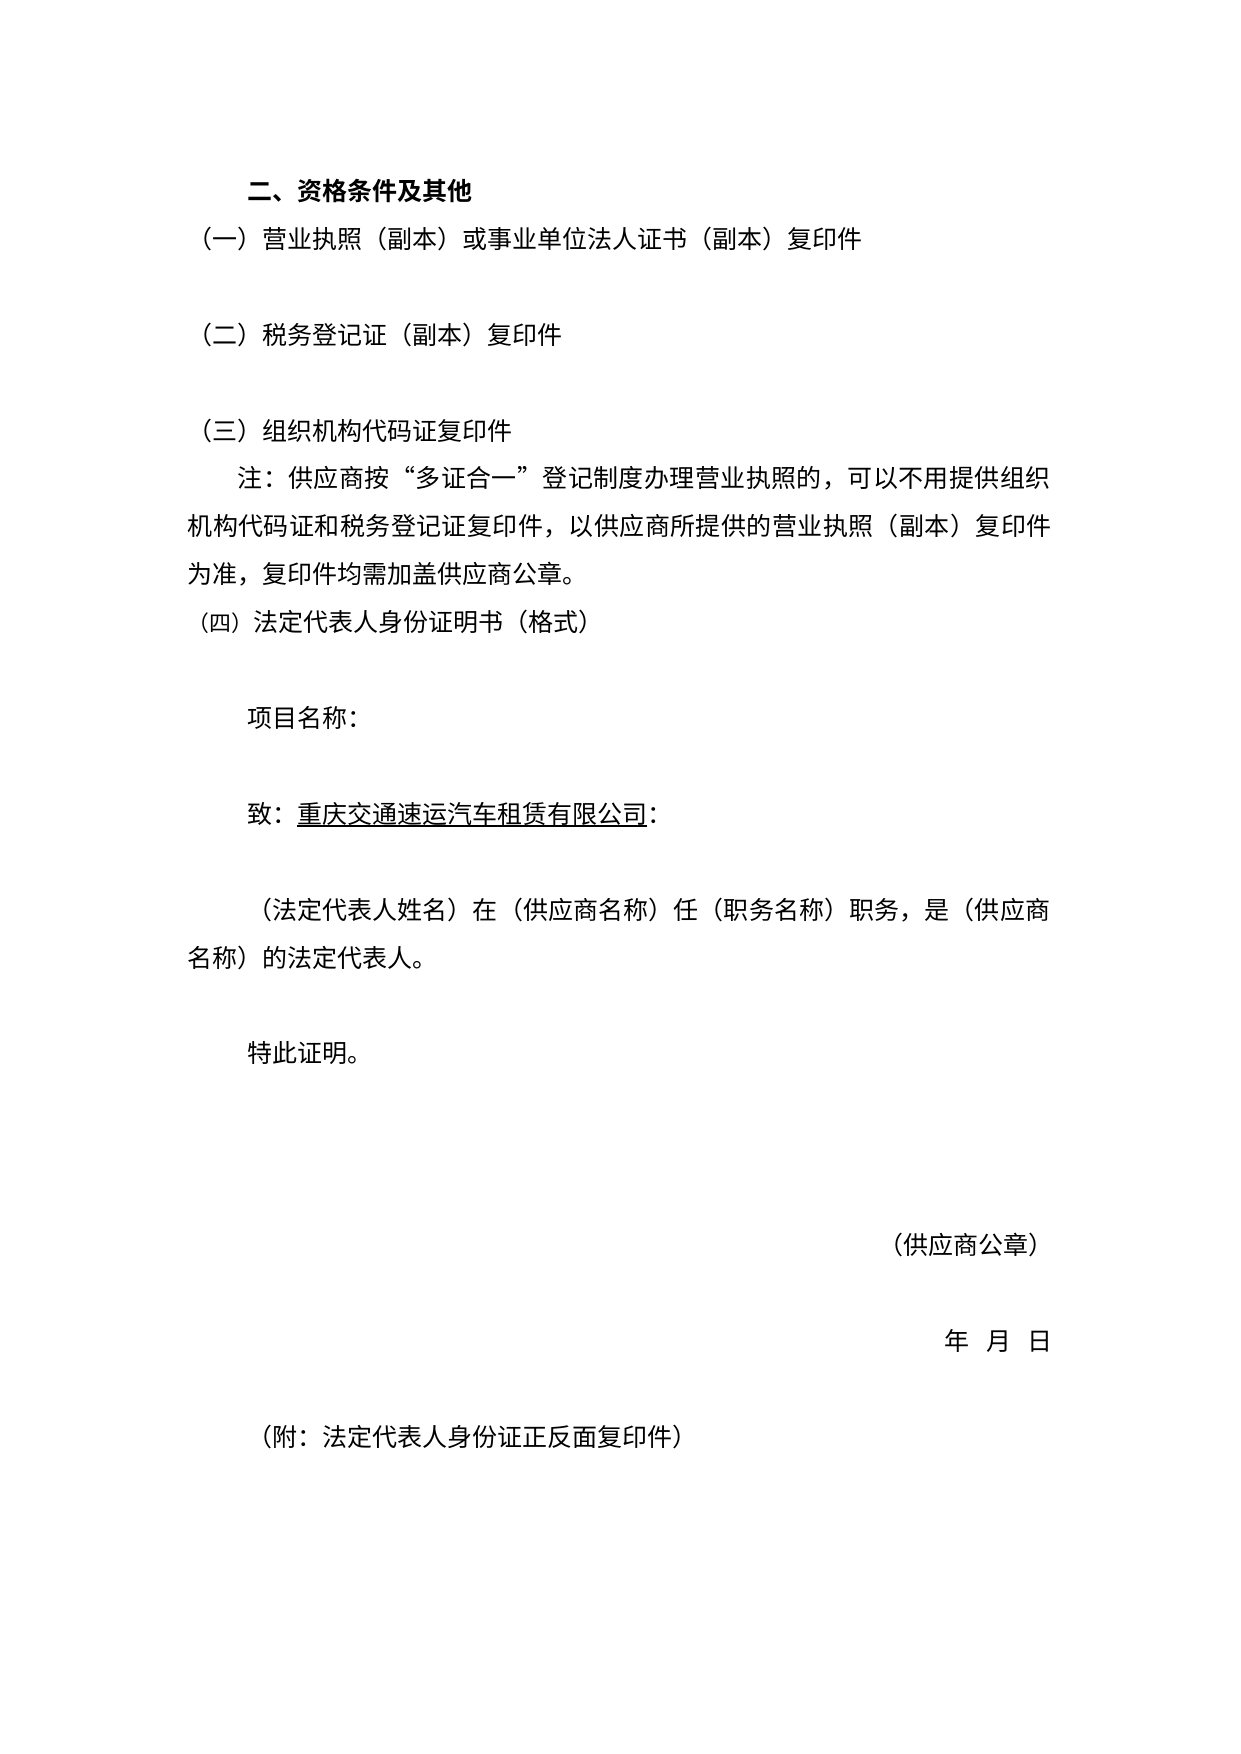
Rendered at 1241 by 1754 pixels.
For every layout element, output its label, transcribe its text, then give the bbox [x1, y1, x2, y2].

text （法定代表人姓名）在（供应商名称）任（职务名称）职务，是（供应商名称）的法定代表人。 [187, 881, 1053, 977]
text （供应商公章） [187, 1216, 1053, 1264]
text 年 月 日二、资格条件及其他 [187, 162, 1053, 210]
text （附：法定代表人身份证正反面复印件） [187, 1408, 1053, 1456]
text 年 月 日 [187, 1312, 1053, 1360]
text 特此证明。 [187, 1024, 1053, 1072]
text 注：供应商按“多证合一”登记制度办理营业执照的，可以不用提供组织机构代码证和税务登记证复印件，以供应商所提供的营业执照（副本）复印件为准，复印件均需加盖供应商公章。 [187, 449, 1053, 593]
list 法定代表人身份证明书（格式） [187, 593, 1053, 641]
list 税务登记证（副本）复印件 [187, 306, 1053, 354]
list 组织机构代码证复印件 [187, 402, 1053, 449]
text 项目名称： [187, 689, 1053, 737]
text 致：重庆交通速运汽车租赁有限公司： [187, 785, 1053, 833]
list 营业执照（副本）或事业单位法人证书（副本）复印件 [187, 210, 1053, 258]
